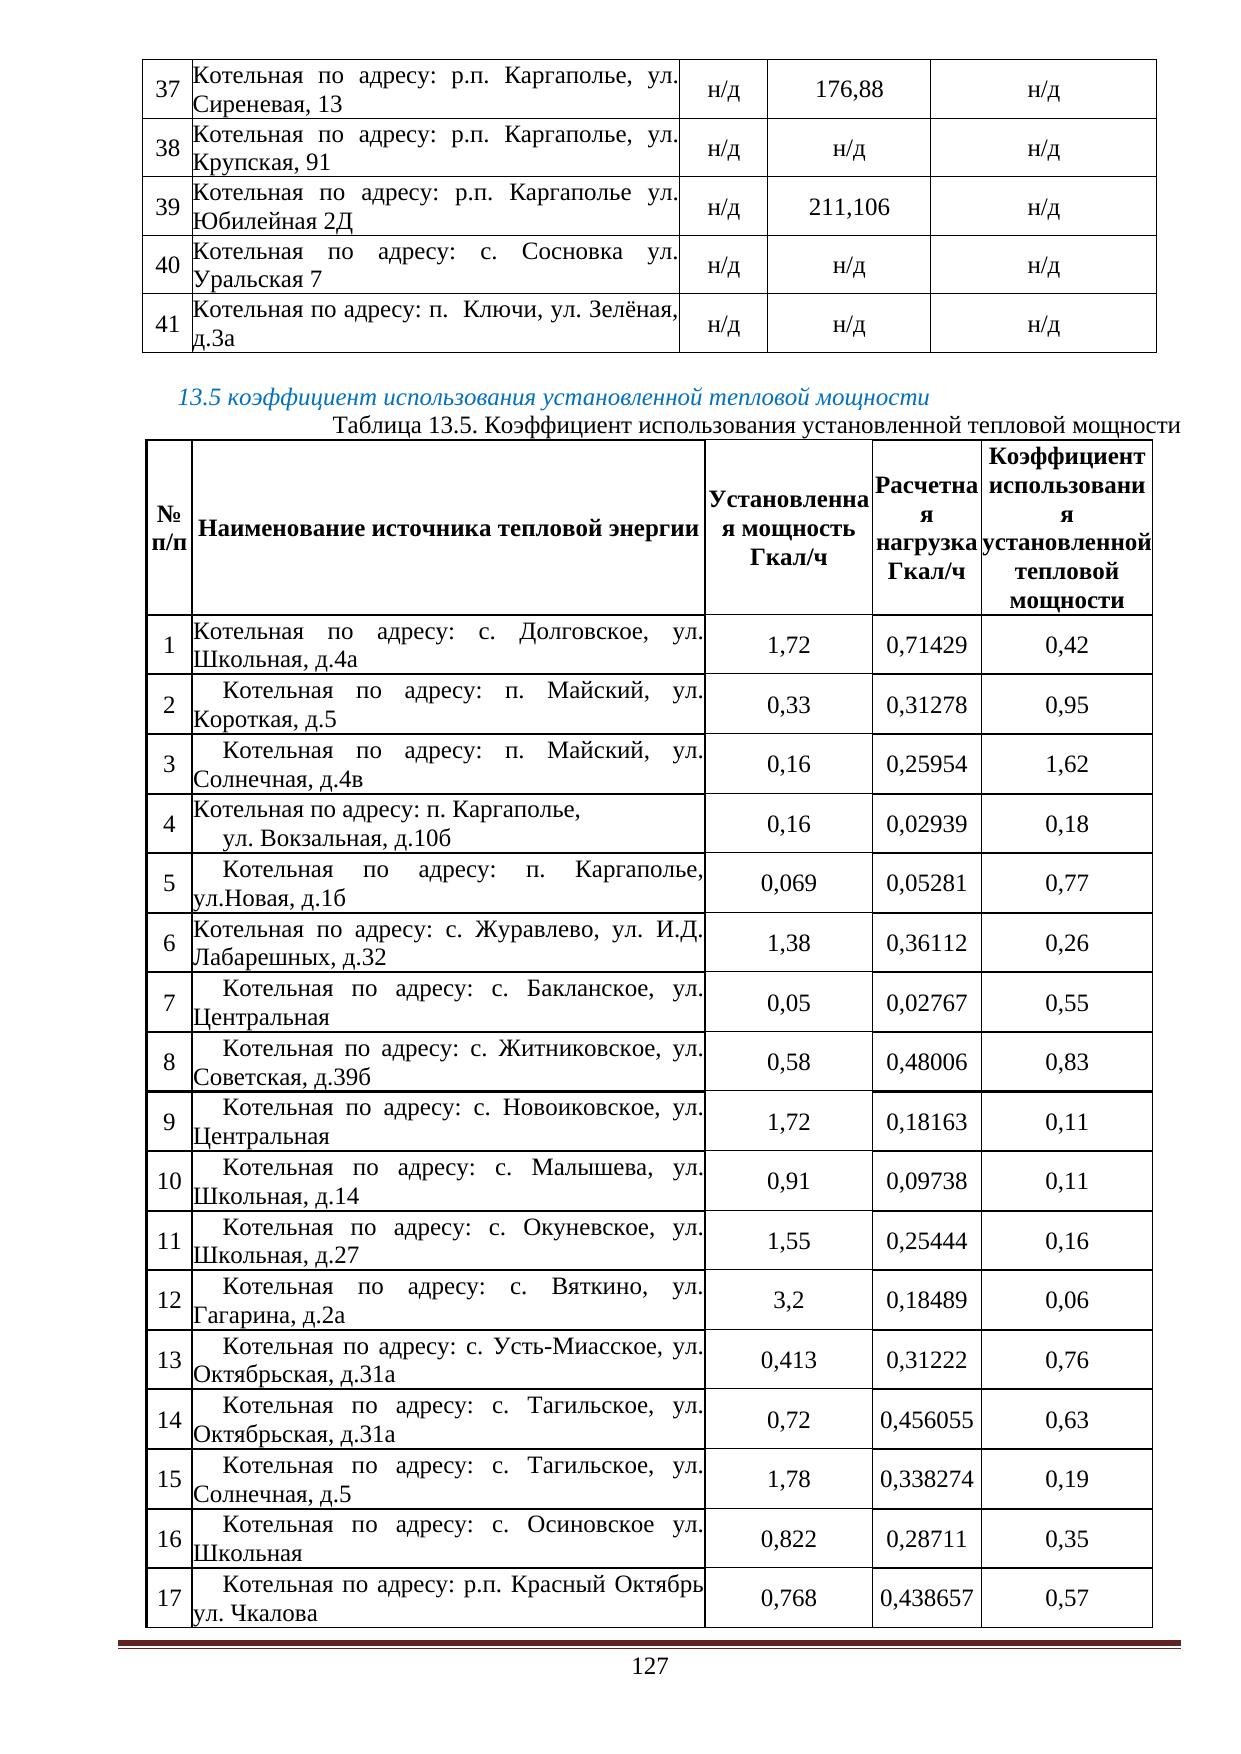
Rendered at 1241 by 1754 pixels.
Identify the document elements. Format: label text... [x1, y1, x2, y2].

text Таблица 13.5. Коэффициент использования установленной тепловой мощности [118, 410, 1181, 439]
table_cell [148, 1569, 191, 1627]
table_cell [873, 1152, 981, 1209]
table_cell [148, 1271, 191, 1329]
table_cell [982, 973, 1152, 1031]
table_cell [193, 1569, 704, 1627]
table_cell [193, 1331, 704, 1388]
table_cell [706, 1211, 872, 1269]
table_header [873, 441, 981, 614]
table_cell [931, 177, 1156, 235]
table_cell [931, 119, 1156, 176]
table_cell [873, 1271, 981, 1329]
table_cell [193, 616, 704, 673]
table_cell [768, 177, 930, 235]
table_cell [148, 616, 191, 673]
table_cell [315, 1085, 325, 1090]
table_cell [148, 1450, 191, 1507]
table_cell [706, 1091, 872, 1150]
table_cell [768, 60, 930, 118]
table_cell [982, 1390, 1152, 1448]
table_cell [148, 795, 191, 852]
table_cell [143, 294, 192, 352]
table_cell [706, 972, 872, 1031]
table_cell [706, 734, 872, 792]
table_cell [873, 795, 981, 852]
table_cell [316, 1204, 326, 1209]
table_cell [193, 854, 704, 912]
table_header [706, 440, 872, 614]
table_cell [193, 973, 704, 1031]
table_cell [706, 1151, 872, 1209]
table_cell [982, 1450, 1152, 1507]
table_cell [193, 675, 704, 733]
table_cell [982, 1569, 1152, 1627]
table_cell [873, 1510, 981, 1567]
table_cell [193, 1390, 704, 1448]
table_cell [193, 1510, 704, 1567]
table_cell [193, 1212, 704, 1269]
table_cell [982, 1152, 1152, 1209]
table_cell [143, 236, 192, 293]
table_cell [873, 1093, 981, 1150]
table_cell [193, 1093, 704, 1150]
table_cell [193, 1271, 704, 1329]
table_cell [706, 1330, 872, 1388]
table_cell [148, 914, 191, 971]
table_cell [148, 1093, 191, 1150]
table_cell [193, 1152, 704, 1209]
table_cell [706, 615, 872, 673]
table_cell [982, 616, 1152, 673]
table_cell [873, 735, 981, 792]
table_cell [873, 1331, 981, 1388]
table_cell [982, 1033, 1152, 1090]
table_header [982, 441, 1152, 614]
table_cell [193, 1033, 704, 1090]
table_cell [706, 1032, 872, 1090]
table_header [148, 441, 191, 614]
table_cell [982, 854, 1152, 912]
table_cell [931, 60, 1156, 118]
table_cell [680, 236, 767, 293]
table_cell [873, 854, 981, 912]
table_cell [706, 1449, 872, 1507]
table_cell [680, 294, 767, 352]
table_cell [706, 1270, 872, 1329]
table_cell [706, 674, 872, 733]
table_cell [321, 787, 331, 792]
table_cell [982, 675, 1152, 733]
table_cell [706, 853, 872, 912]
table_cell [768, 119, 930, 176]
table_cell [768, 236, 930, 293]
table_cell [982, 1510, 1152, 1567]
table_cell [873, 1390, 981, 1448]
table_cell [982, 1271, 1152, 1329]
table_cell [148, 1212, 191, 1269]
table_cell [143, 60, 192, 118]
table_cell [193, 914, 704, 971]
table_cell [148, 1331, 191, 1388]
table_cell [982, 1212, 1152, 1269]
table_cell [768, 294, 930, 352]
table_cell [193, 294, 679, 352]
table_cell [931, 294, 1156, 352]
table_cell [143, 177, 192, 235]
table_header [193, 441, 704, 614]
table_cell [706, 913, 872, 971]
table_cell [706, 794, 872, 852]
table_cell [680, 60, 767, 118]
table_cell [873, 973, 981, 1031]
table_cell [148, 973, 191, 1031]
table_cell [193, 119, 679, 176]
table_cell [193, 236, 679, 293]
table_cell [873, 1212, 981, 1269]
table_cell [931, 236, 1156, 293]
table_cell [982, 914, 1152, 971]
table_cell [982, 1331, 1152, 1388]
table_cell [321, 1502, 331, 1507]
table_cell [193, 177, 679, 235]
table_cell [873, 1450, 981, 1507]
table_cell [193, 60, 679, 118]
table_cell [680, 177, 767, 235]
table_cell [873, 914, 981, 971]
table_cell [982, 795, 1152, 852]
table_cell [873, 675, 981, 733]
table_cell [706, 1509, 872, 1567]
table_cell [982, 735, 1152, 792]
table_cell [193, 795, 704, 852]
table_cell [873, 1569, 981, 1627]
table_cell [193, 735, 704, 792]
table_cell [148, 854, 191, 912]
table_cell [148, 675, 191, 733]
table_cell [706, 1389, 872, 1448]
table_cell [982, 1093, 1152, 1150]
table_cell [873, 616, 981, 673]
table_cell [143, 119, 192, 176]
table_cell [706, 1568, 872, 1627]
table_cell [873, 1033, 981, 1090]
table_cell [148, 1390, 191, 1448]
text 13.5 коэффициент использования установленной тепловой мощности [118, 382, 1181, 410]
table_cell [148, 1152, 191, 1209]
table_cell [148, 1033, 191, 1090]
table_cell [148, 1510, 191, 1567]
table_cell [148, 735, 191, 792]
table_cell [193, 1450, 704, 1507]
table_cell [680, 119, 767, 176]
